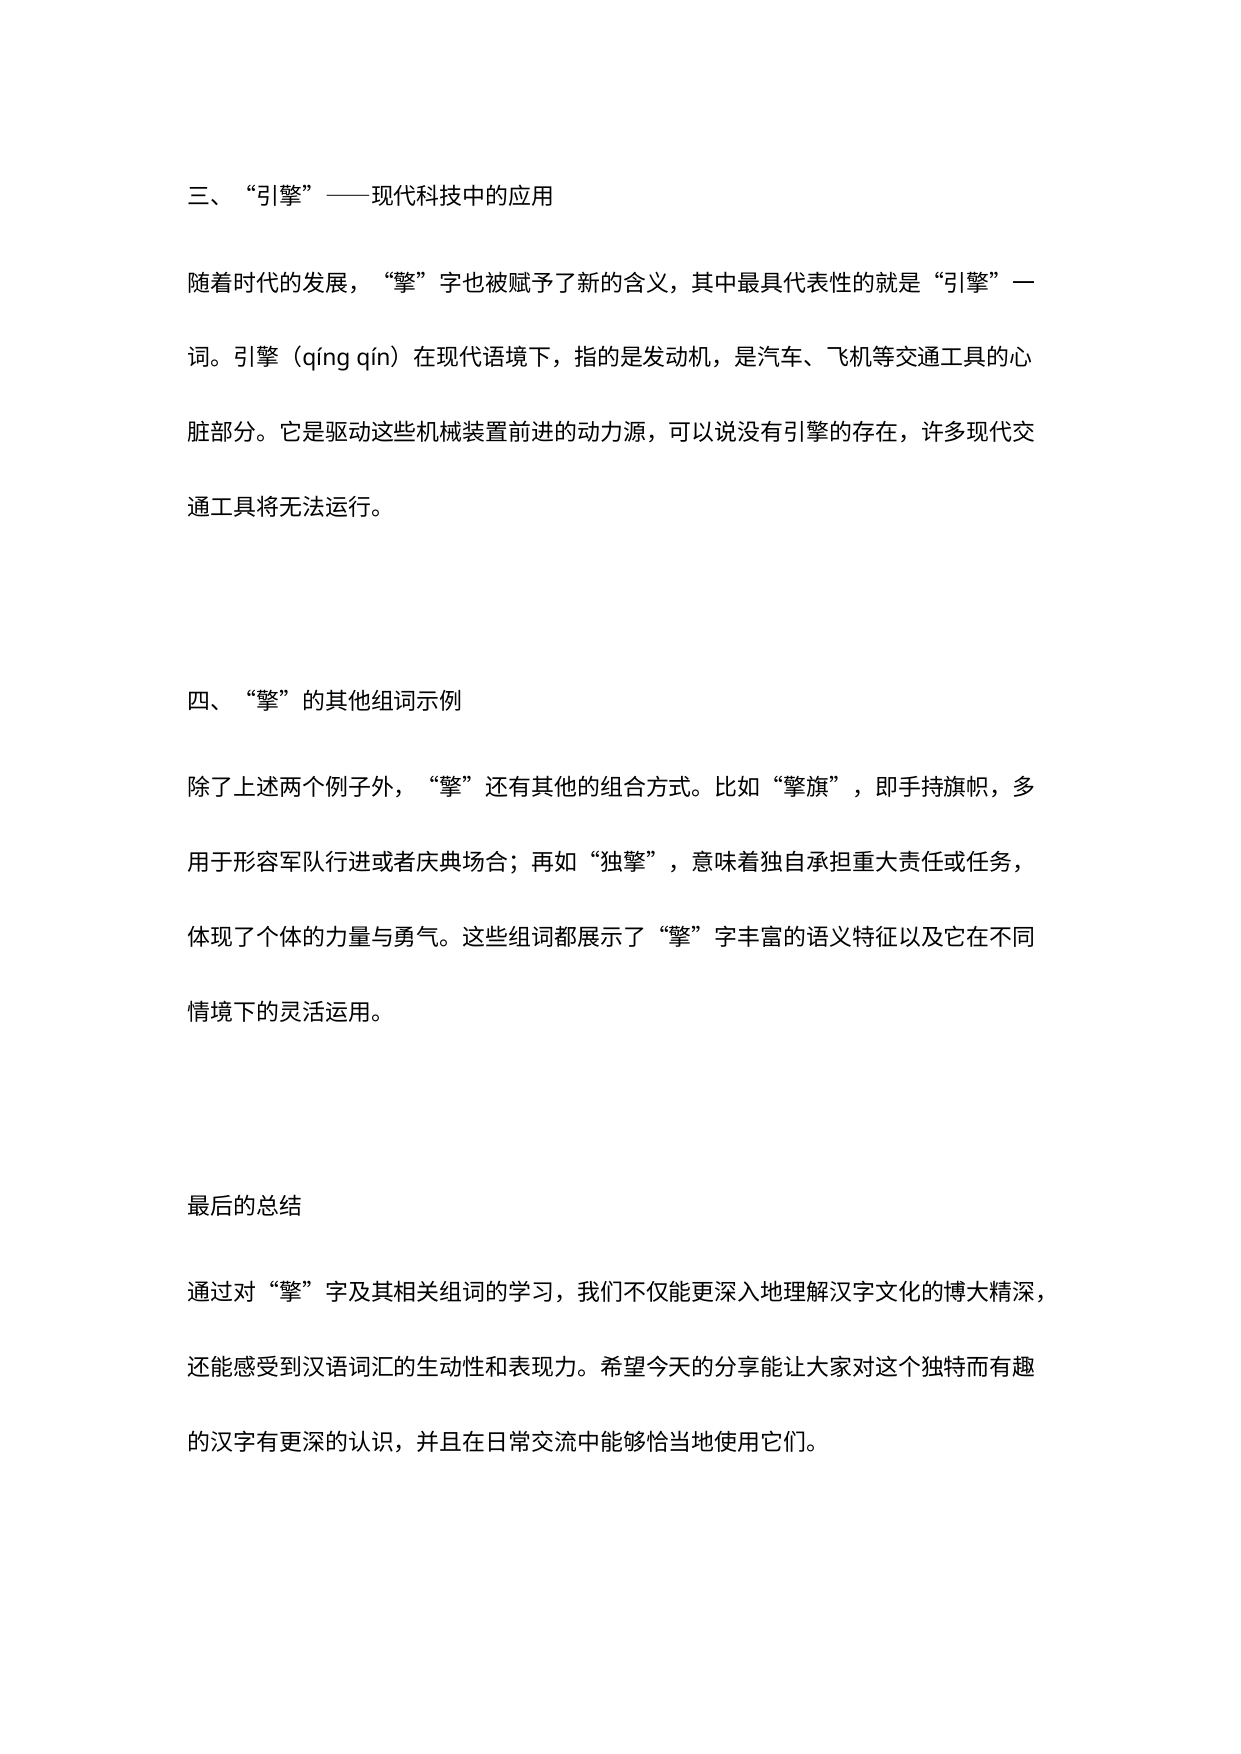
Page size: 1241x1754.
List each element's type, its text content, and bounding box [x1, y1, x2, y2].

text 随着时代的发展，“擎”字也被赋予了新的含义，其中最具代表性的就是“引擎”一词。引擎（qíng qín）在现代语境下，指的是发动机，是汽车、飞机等交通工具的心脏部分。它是驱动这些机械装置前进的动力源，可以说没有引擎的存在，许多现代交通工具将无法运行。 [187, 248, 1053, 538]
text 四、“擎”的其他组词示例 [187, 667, 1053, 732]
text 通过对“擎”字及其相关组词的学习，我们不仅能更深入地理解汉字文化的博大精深，还能感受到汉语词汇的生动性和表现力。希望今天的分享能让大家对这个独特而有趣的汉字有更深的认识，并且在日常交流中能够恰当地使用它们。 [187, 1258, 1053, 1473]
text 三、“引擎”——现代科技中的应用 [187, 162, 1053, 227]
text 最后的总结 [187, 1172, 1053, 1237]
text 除了上述两个例子外，“擎”还有其他的组合方式。比如“擎旗”，即手持旗帜，多用于形容军队行进或者庆典场合；再如“独擎”，意味着独自承担重大责任或任务，体现了个体的力量与勇气。这些组词都展示了“擎”字丰富的语义特征以及它在不同情境下的灵活运用。 [187, 753, 1053, 1042]
